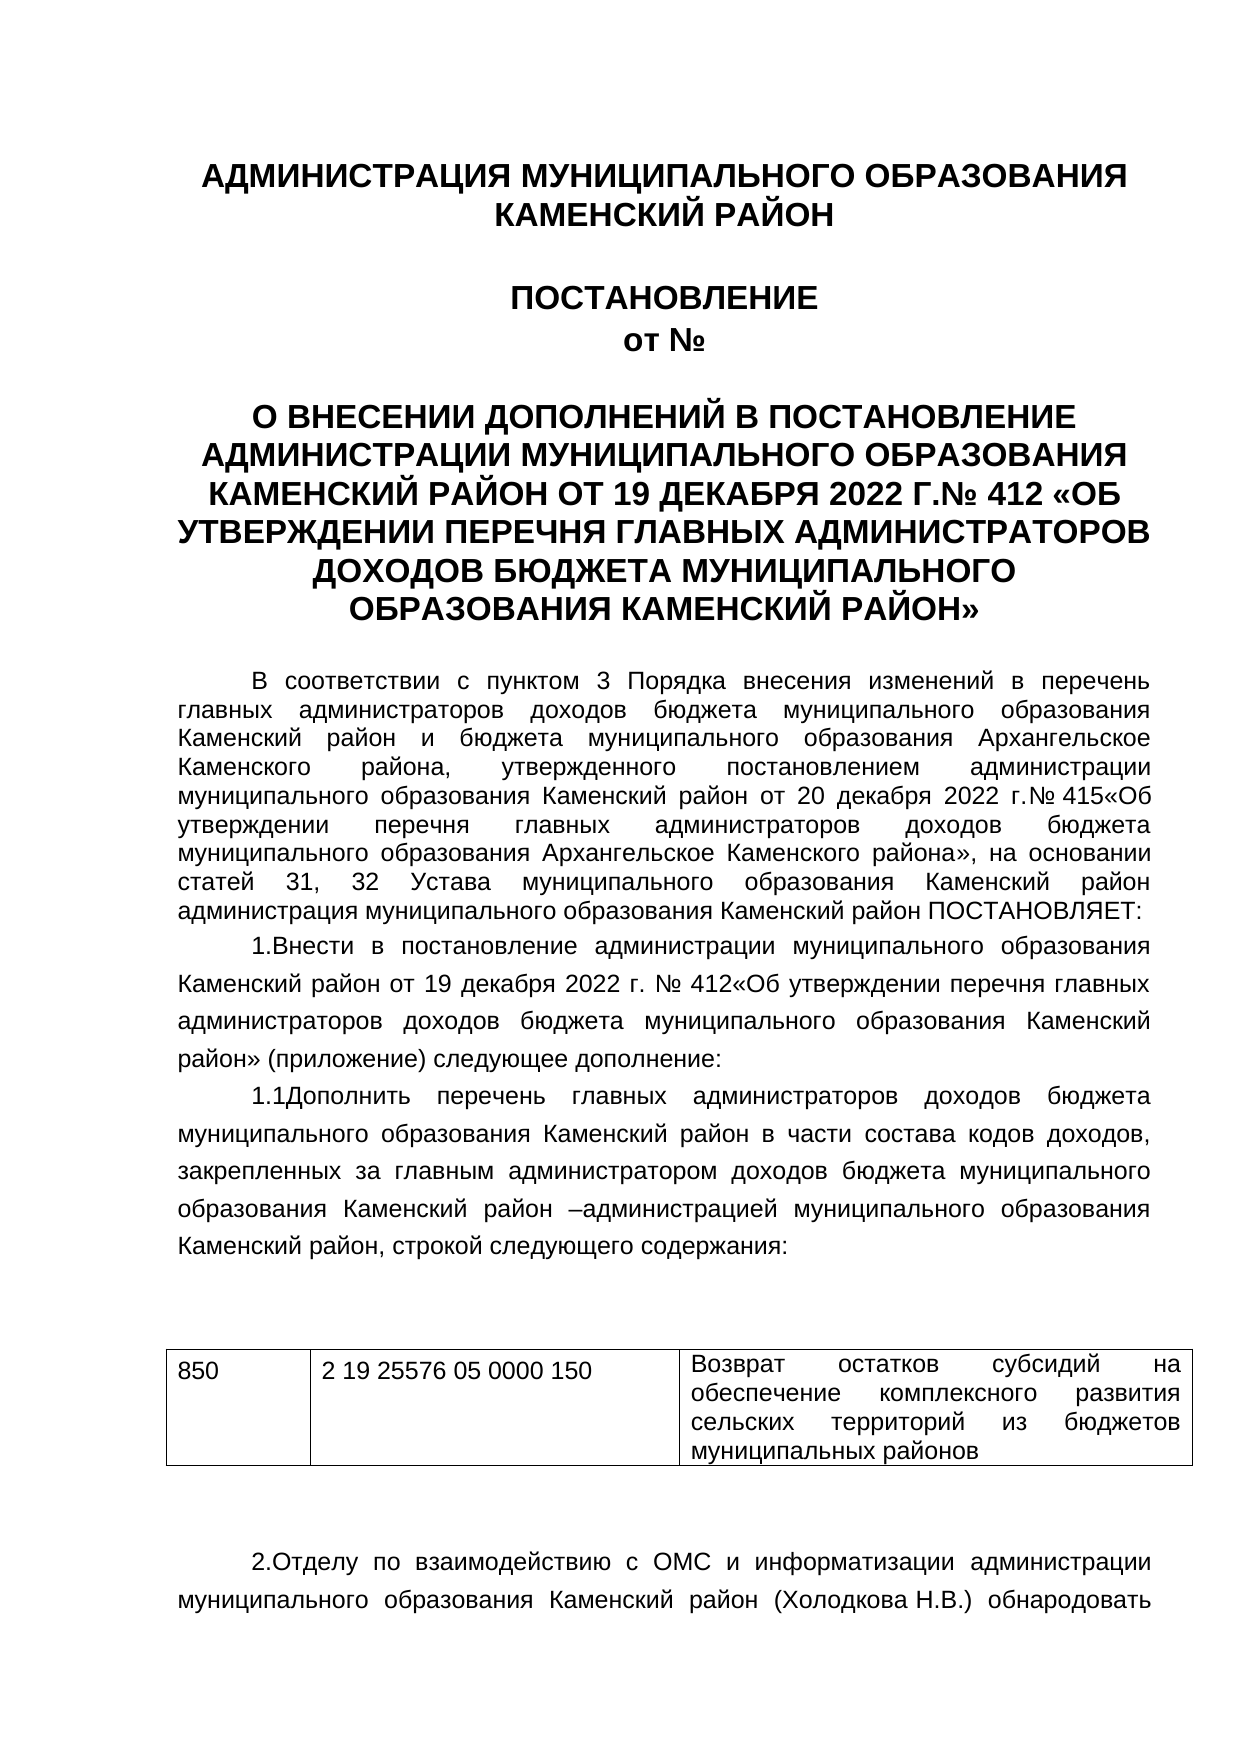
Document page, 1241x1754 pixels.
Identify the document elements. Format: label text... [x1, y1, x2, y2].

text 1.Внести в постановление администрации муниципального образования Каменский район от 19 декабря 2022 г. № 412«Об утверждении перечня главных администраторов доходов бюджета муниципального образования Каменский район» (приложение) следующее дополнение: [177, 925, 1152, 1075]
text АДМИНИСТРАЦИЯ МУНИЦИПАЛЬНОГО ОБРАЗОВАНИЯ КАМЕНСКИЙ РАЙОН [177, 157, 1152, 233]
table_header 2 19 25576 05 0000 150 [311, 1350, 679, 1464]
text В соответствии с пунктом 3 Порядка внесения изменений в перечень главных администраторов доходов бюджета муниципального образования Каменский район и бюджета муниципального образования Архангельское Каменского района, утвержденного постановлением администрации муниципального образования Каменский район от 20 декабря 2022 г.№ 415«Об утверждении перечня главных администраторов доходов бюджета муниципального образования Архангельское Каменского района», на основании статей 31, 32 Устава муниципального образования Каменский район администрация муниципального образования Каменский район ПОСТАНОВЛЯЕТ: [177, 666, 1152, 925]
table_header Возврат остатков субсидий на обеспечение комплексного развития сельских территорий из бюджетов муниципальных районов [680, 1350, 1192, 1464]
text ПОСТАНОВЛЕНИЕ [177, 293, 1152, 313]
text 1.1Дополнить перечень главных администраторов доходов бюджета муниципального образования Каменский район в части состава кодов доходов, закрепленных за главным администратором доходов бюджета муниципального образования Каменский район –администрацией муниципального образования Каменский район, строкой следующего содержания: [177, 1075, 1152, 1262]
table_header 850 [167, 1350, 310, 1464]
text от № [177, 334, 1152, 355]
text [177, 1541, 1152, 1616]
title О ВНЕСЕНИИ ДОПОЛНЕНИЙ В ПОСТАНОВЛЕНИЕ АДМИНИСТРАЦИИ МУНИЦИПАЛЬНОГО ОБРАЗОВАНИЯ КАМЕНСКИЙ РАЙОН ОТ 19 ДЕКАБРЯ 2022 Г.№ 412 «ОБ УТВЕРЖДЕНИИ ПЕРЕЧНЯ ГЛАВНЫХ АДМИНИСТРАТОРОВ ДОХОДОВ БЮДЖЕТА МУНИЦИПАЛЬНОГО ОБРАЗОВАНИЯ КАМЕНСКИЙ РАЙОН» [177, 397, 1152, 627]
